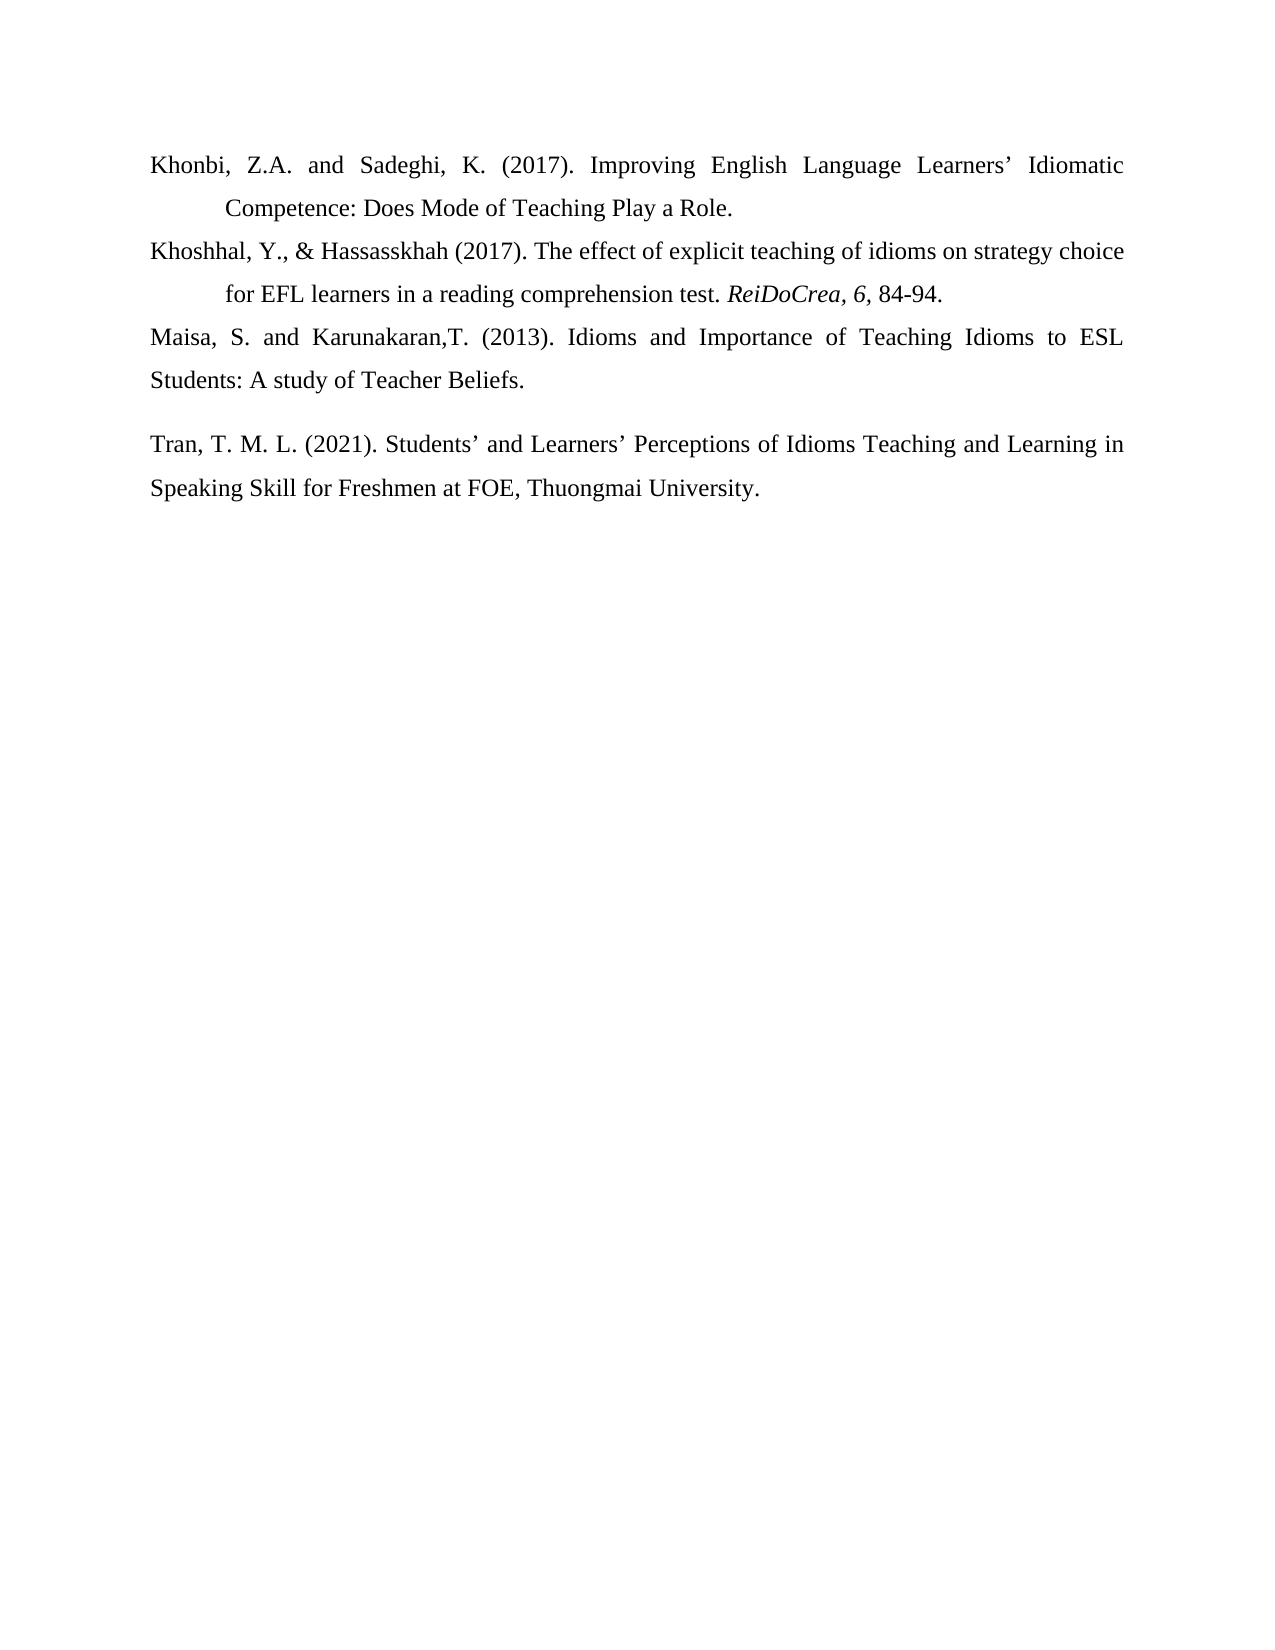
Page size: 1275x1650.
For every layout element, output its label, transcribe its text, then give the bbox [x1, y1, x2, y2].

text Khoshhal, Y., & Hassasskhah (2017). The effect of explicit teaching of idioms on strategy choice for EFL learners in a reading comprehension test. ReiDoCrea, 6, 84-94. [150, 236, 1125, 308]
text Maisa, S. and Karunakaran,T. (2013). Idioms and Importance of Teaching Idioms to ESL Students: A study of Teacher Beliefs. [150, 322, 1125, 394]
text Tran, T. M. L. (2021). Students’ and Learners’ Perceptions of Idioms Teaching and Learning in Speaking Skill for Freshmen at FOE, Thuongmai University. [150, 429, 1125, 501]
text Khonbi, Z.A. and Sadeghi, K. (2017). Improving English Language Learners’ Idiomatic Competence: Does Mode of Teaching Play a Role. [150, 150, 1125, 222]
